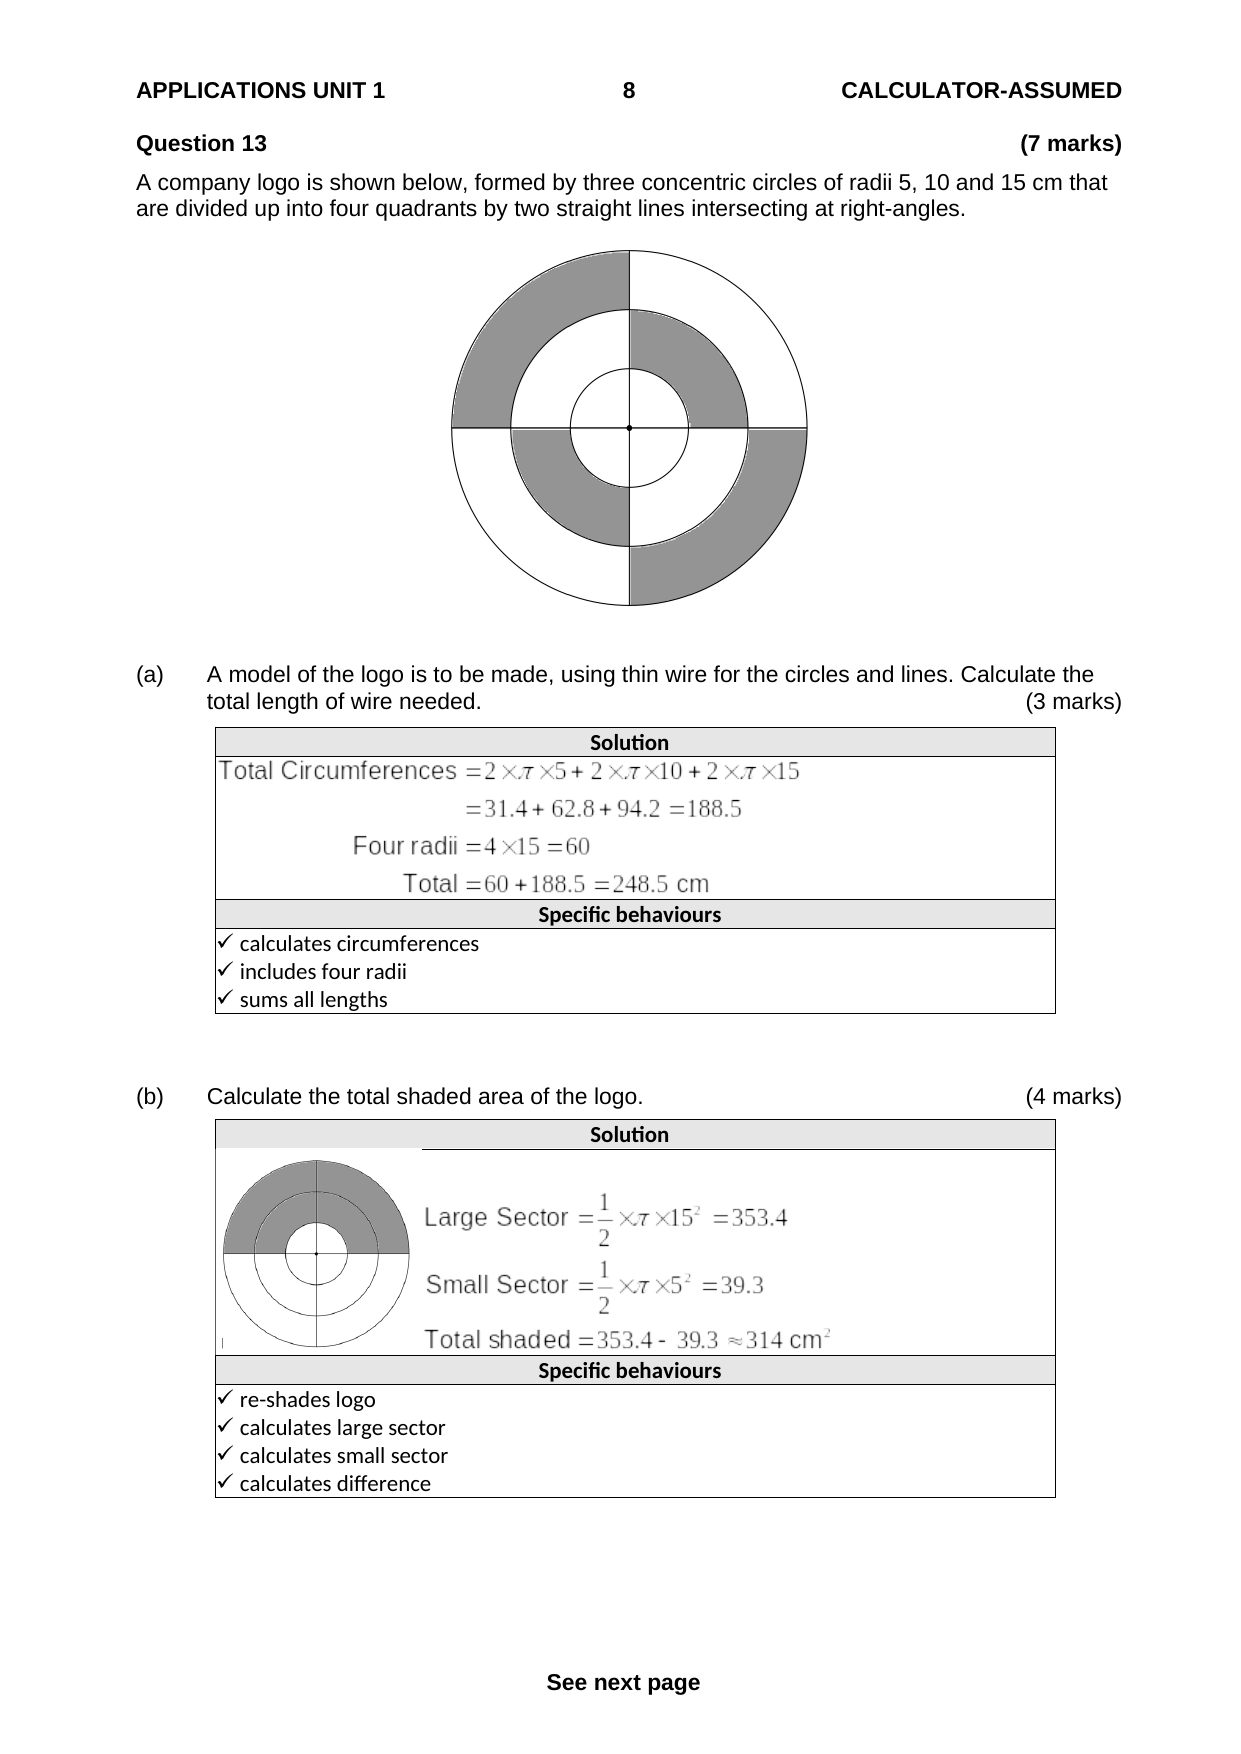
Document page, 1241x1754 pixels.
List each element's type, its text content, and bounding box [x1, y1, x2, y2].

picture [215, 1149, 422, 1355]
text Question 13 (7 marks) [136, 130, 1122, 156]
text A company logo is shown below, formed by three concentric circles of radii 5, 10 and 15 cm that are divided up into four quadrants by two straight lines intersecting at right-angles. [136, 169, 1122, 221]
text (a) A model of the logo is to be made, using thin wire for the circles and lines. Calculate the total length of wire needed. (3 marks) [136, 661, 1122, 714]
text (b) Calculate the total shaded area of the logo. (4 marks) [136, 1083, 1122, 1109]
picture [448, 247, 810, 609]
